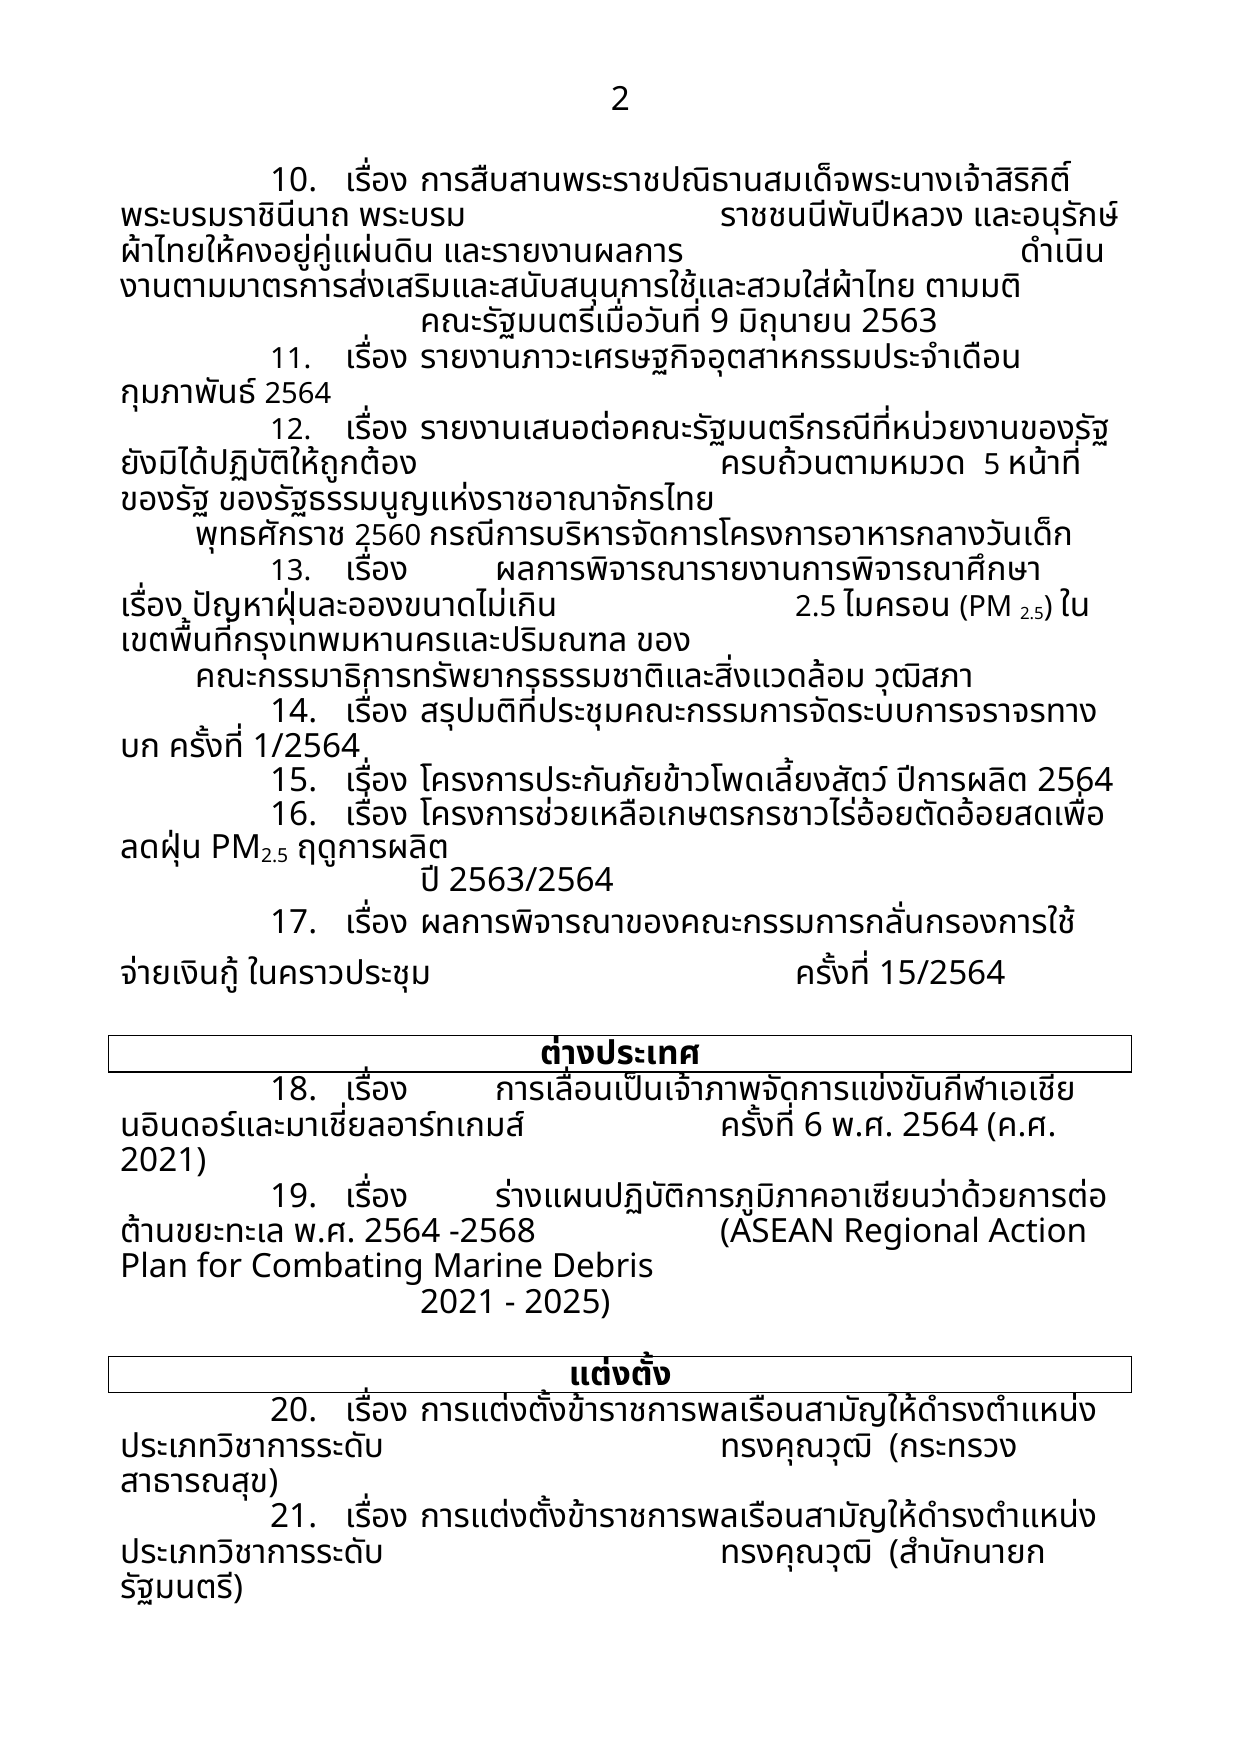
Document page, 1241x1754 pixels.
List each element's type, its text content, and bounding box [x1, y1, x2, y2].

text 19. เรื่อง ร่างแผนปฏิบัติการภูมิภาคอาเซียนว่าด้วยการต่อต้านขยะทะเล พ.ศ. 2564 -2568 (ASEAN Regional Action Plan for Combating Marine Debris [120, 1179, 1120, 1285]
text 18. เรื่อง การเลื่อนเป็นเจ้าภาพจัดการแข่งขันกีฬาเอเชียนอินดอร์และมาเชี่ยลอาร์ทเกมส์ ครั้งที่ 6 พ.ศ. 2564 (ค.ศ. 2021) [120, 1073, 1120, 1179]
table_header ต่างประเทศ [109, 1036, 1131, 1071]
text 12. เรื่อง รายงานเสนอต่อคณะรัฐมนตรีกรณีที่หน่วยงานของรัฐยังมิได้ปฏิบัติให้ถูกต้อง ครบถ้วนตามหมวด 5 หน้าที่ของรัฐ ของรัฐธรรมนูญแห่งราชอาณาจักรไทย พุทธศักราช 2560 กรณีการบริหารจัดการโครงการอาหารกลางวันเด็ก [120, 411, 1120, 552]
text 13. เรื่อง ผลการพิจารณารายงานการพิจารณาศึกษา เรื่อง ปัญหาฝุ่นละอองขนาดไม่เกิน 2.5 ไมครอน (PM 2.5) ในเขตพื้นที่กรุงเทพมหานครและปริมณฑล ของ คณะกรรมาธิการทรัพยากรธรรมชาติและสิ่งแวดล้อม วุฒิสภา [120, 552, 1120, 694]
table_header แต่งตั้ง [109, 1357, 1131, 1392]
text 17. เรื่อง ผลการพิจารณาของคณะกรรมการกลั่นกรองการใช้จ่ายเงินกู้ ในคราวประชุม ครั้งที่ 15/2564 [120, 898, 1120, 999]
text 15. เรื่อง โครงการประกันภัยข้าวโพดเลี้ยงสัตว์ ปีการผลิต 2564 [120, 765, 1120, 798]
text 21. เรื่อง การแต่งตั้งข้าราชการพลเรือนสามัญให้ดำรงตำแหน่งประเภทวิชาการระดับ ทรงคุณวุฒิ (สำนักนายกรัฐมนตรี) [120, 1499, 1120, 1606]
text ปี 2563/2564 [120, 865, 1120, 898]
text 16. เรื่อง โครงการช่วยเหลือเกษตรกรชาวไร่อ้อยตัดอ้อยสดเพื่อลดฝุ่น PM2.5 ฤดูการผลิต [120, 798, 1120, 865]
text 10. เรื่อง การสืบสานพระราชปณิธานสมเด็จพระนางเจ้าสิริกิติ์ พระบรมราชินีนาถ พระบรม ราชชนนีพันปีหลวง และอนุรักษ์ผ้าไทยให้คงอยู่คู่แผ่นดิน และรายงานผลการ ดำเนินงานตามมาตรการส่งเสริมและสนับสนุนการใช้และสวมใส่ผ้าไทย ตามมติ คณะรัฐมนตรีเมื่อวันที่ 9 มิถุนายน 2563 [120, 163, 1120, 340]
text 14. เรื่อง สรุปมติที่ประชุมคณะกรรมการจัดระบบการจราจรทางบก ครั้งที่ 1/2564 [120, 694, 1120, 765]
text 20. เรื่อง การแต่งตั้งข้าราชการพลเรือนสามัญให้ดำรงตำแหน่งประเภทวิชาการระดับ ทรงคุณวุฒิ (กระทรวงสาธารณสุข) [120, 1393, 1120, 1499]
text 2021 - 2025) [120, 1285, 1120, 1320]
text 11. เรื่อง รายงานภาวะเศรษฐกิจอุตสาหกรรมประจำเดือนกุมภาพันธ์ 2564 [120, 340, 1120, 411]
